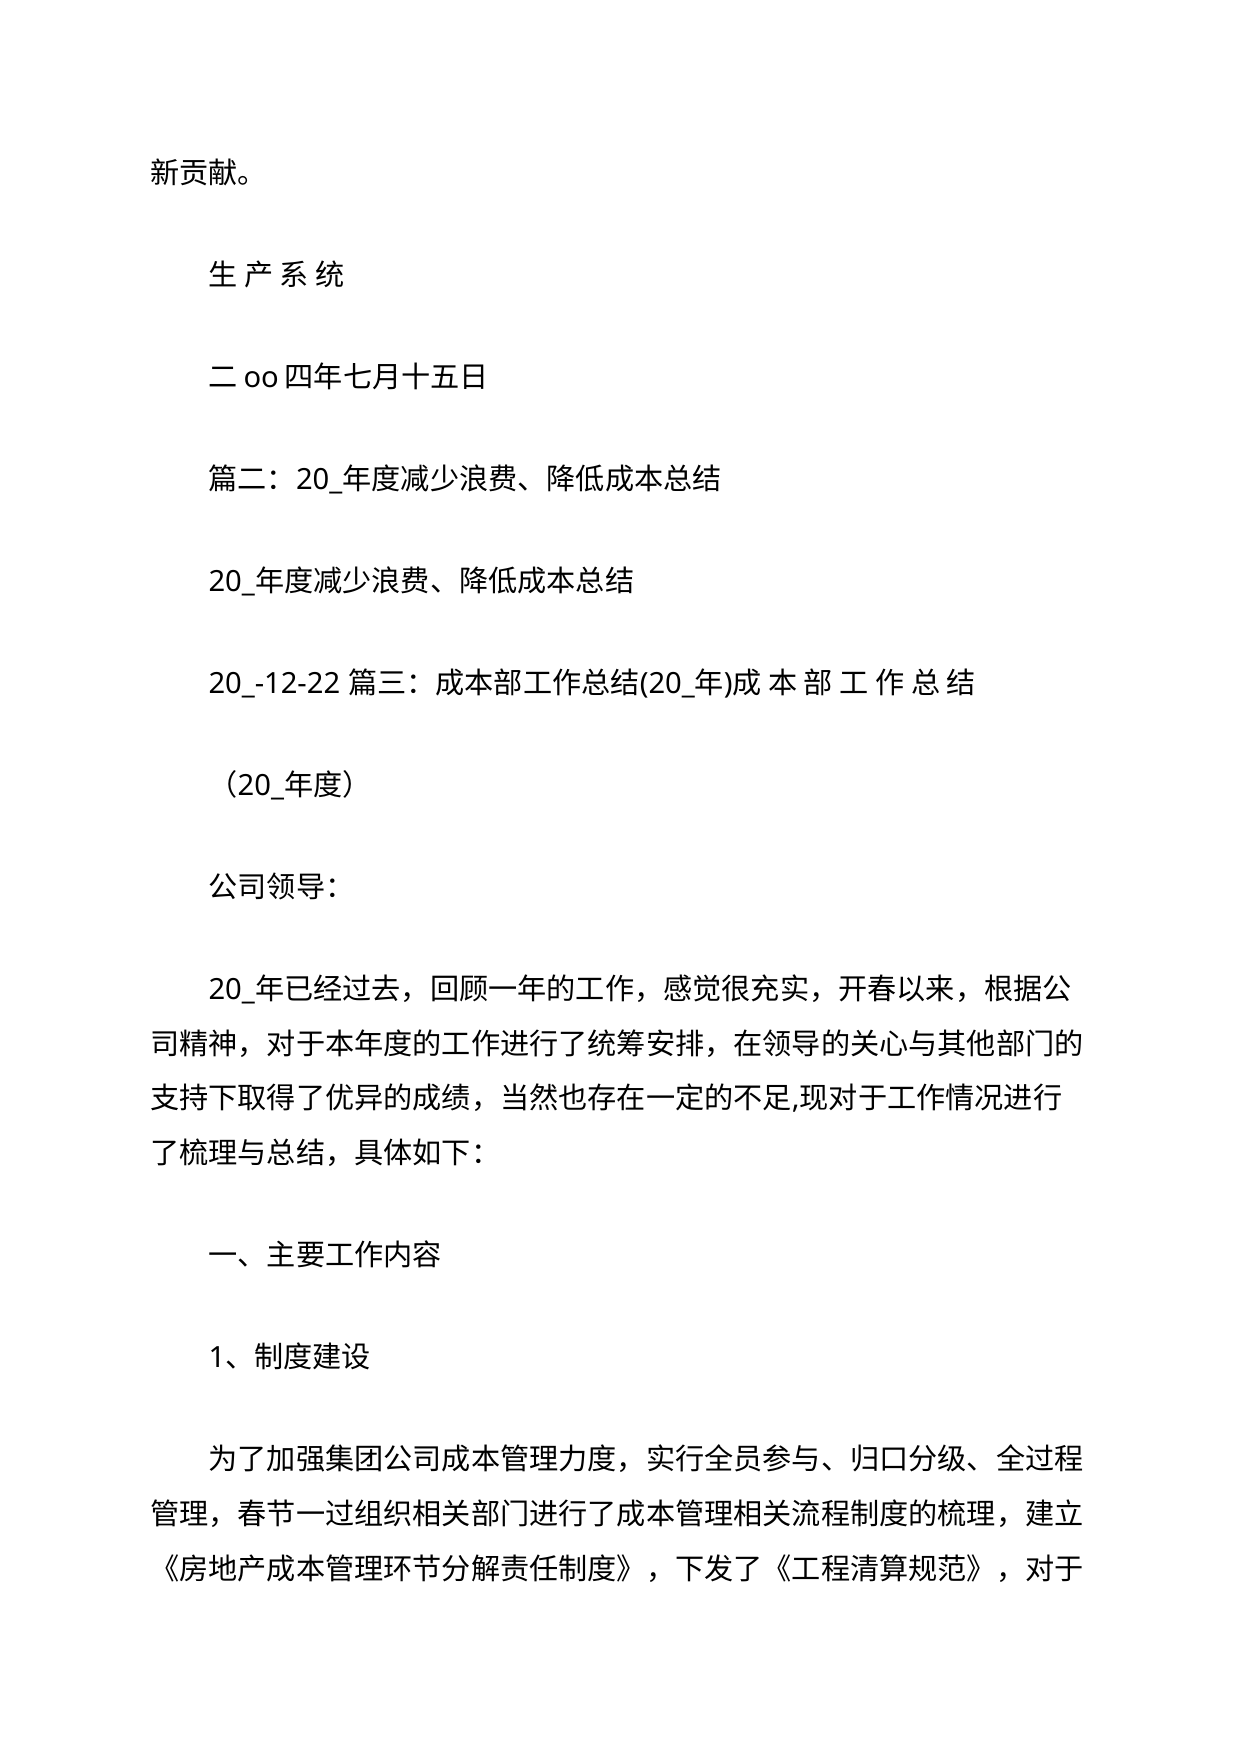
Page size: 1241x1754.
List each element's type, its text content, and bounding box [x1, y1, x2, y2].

text 一、主要工作内容 [150, 1232, 1090, 1274]
text 20_年已经过去，回顾一年的工作，感觉很充实，开春以来，根据公司精神，对于本年度的工作进行了统筹安排，在领导的关心与其他部门的支持下取得了优异的成绩，当然也存在一定的不足,现对于工作情况进行了梳理与总结，具体如下： [150, 965, 1090, 1172]
text 二oo四年七月十五日 [150, 353, 1090, 396]
text 公司领导： [150, 863, 1090, 906]
text 篇二：20_年度减少浪费、降低成本总结 [150, 456, 1090, 498]
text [150, 150, 1090, 192]
text 20_年度减少浪费、降低成本总结 [150, 557, 1090, 600]
text 20_-12-22 篇三：成本部工作总结(20_年)成 本 部 工 作 总 结 [150, 659, 1090, 702]
text （20_年度） [150, 761, 1090, 804]
text 生 产 系 统 [150, 252, 1090, 294]
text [150, 1436, 1090, 1588]
text 1、制度建设 [150, 1334, 1090, 1376]
